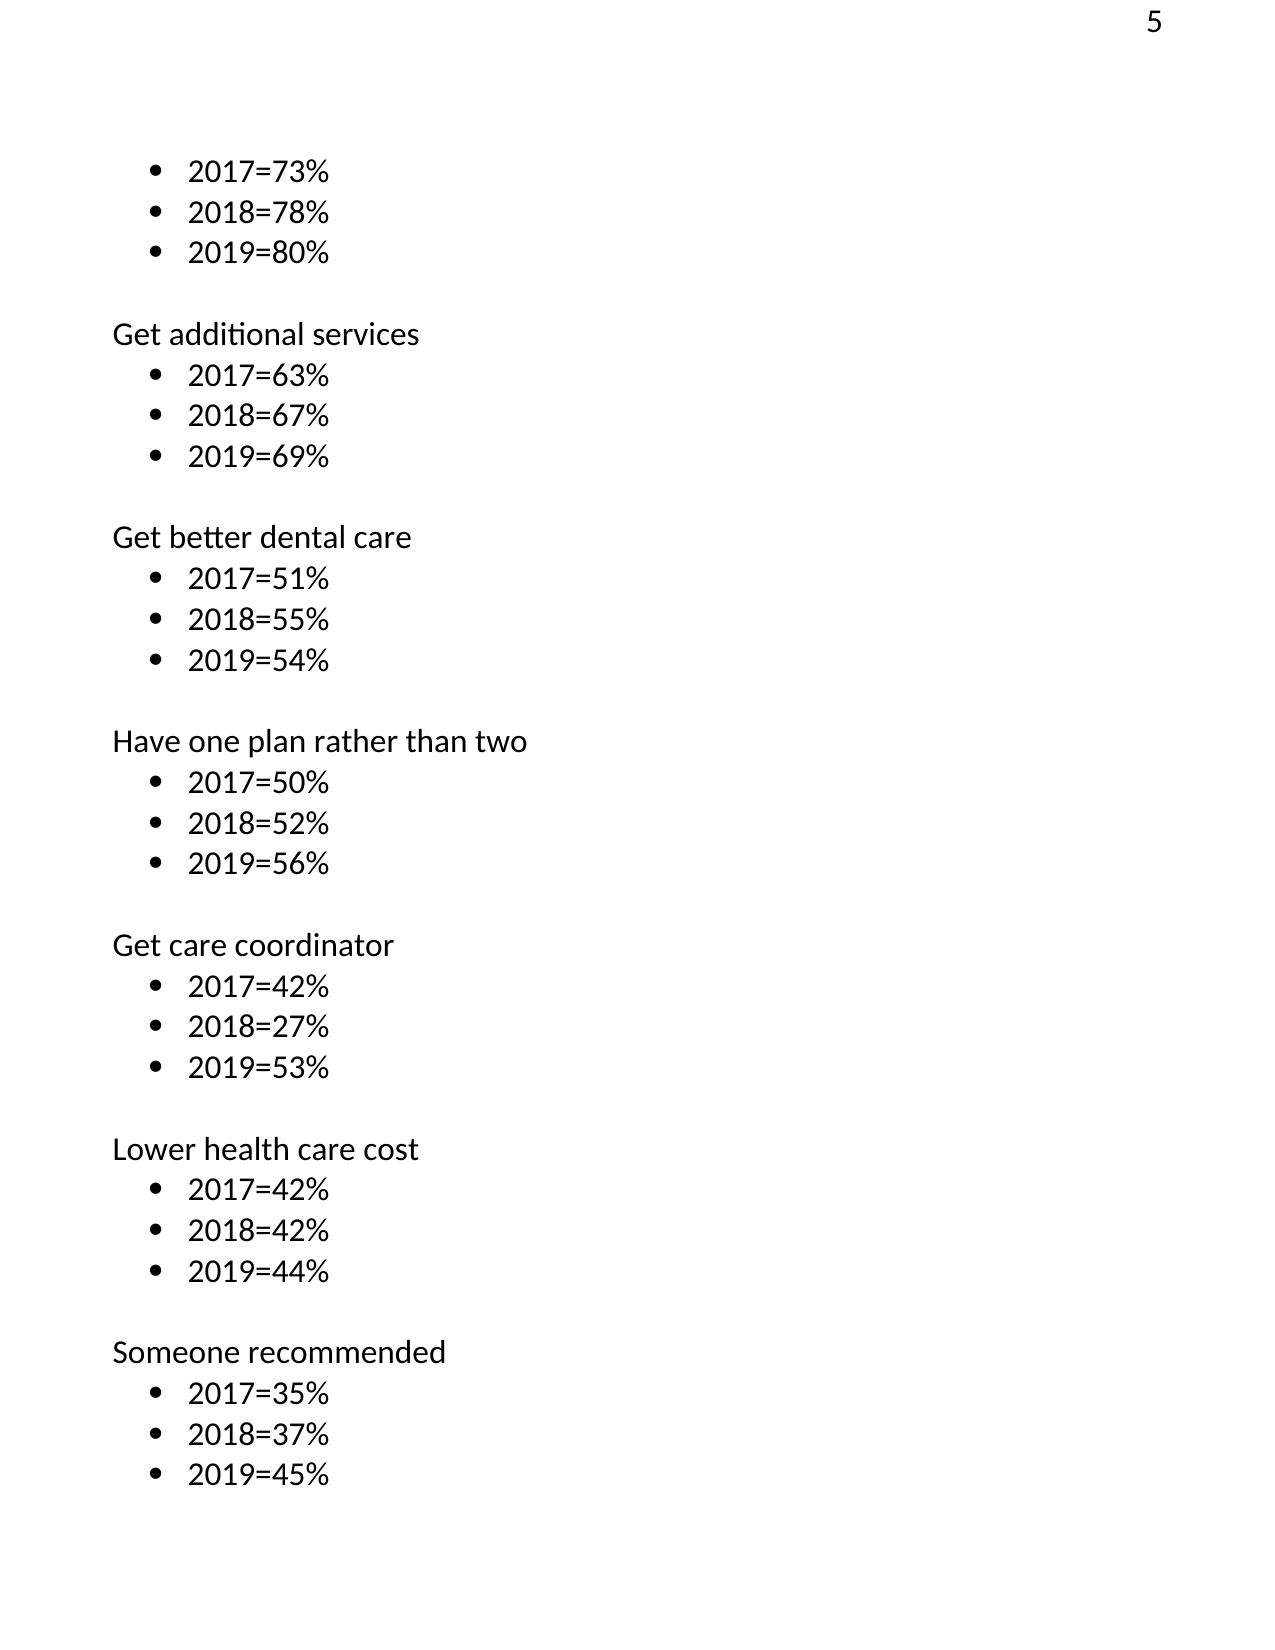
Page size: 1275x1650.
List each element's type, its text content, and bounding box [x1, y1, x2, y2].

list 2017=73% [150, 150, 1162, 191]
list 2017=42% [150, 1168, 1162, 1209]
list 2019=56% [150, 842, 1162, 883]
text Get better dental care [112, 517, 1162, 557]
text Someone recommended [112, 1331, 1162, 1372]
list 2017=50% [150, 761, 1162, 802]
list 2019=80% [150, 231, 1162, 272]
list 2019=44% [150, 1250, 1162, 1290]
list 2017=51% [150, 557, 1162, 598]
list 2019=53% [150, 1046, 1162, 1087]
list 2018=42% [150, 1209, 1162, 1250]
list 2017=63% [150, 354, 1162, 394]
list 2019=69% [150, 435, 1162, 476]
list 2017=35% [150, 1372, 1162, 1413]
list 2019=45% [150, 1453, 1162, 1494]
list 2018=67% [150, 394, 1162, 435]
list 2018=55% [150, 598, 1162, 639]
list 2019=54% [150, 639, 1162, 679]
text Get additional services [112, 313, 1162, 354]
list 2017=42% [150, 964, 1162, 1005]
list 2018=78% [150, 191, 1162, 231]
text Lower health care cost [112, 1127, 1162, 1168]
text Have one plan rather than two [112, 720, 1162, 761]
list 2018=37% [150, 1413, 1162, 1453]
list 2018=27% [150, 1005, 1162, 1046]
text Get care coordinator [112, 924, 1162, 964]
list 2018=52% [150, 802, 1162, 842]
